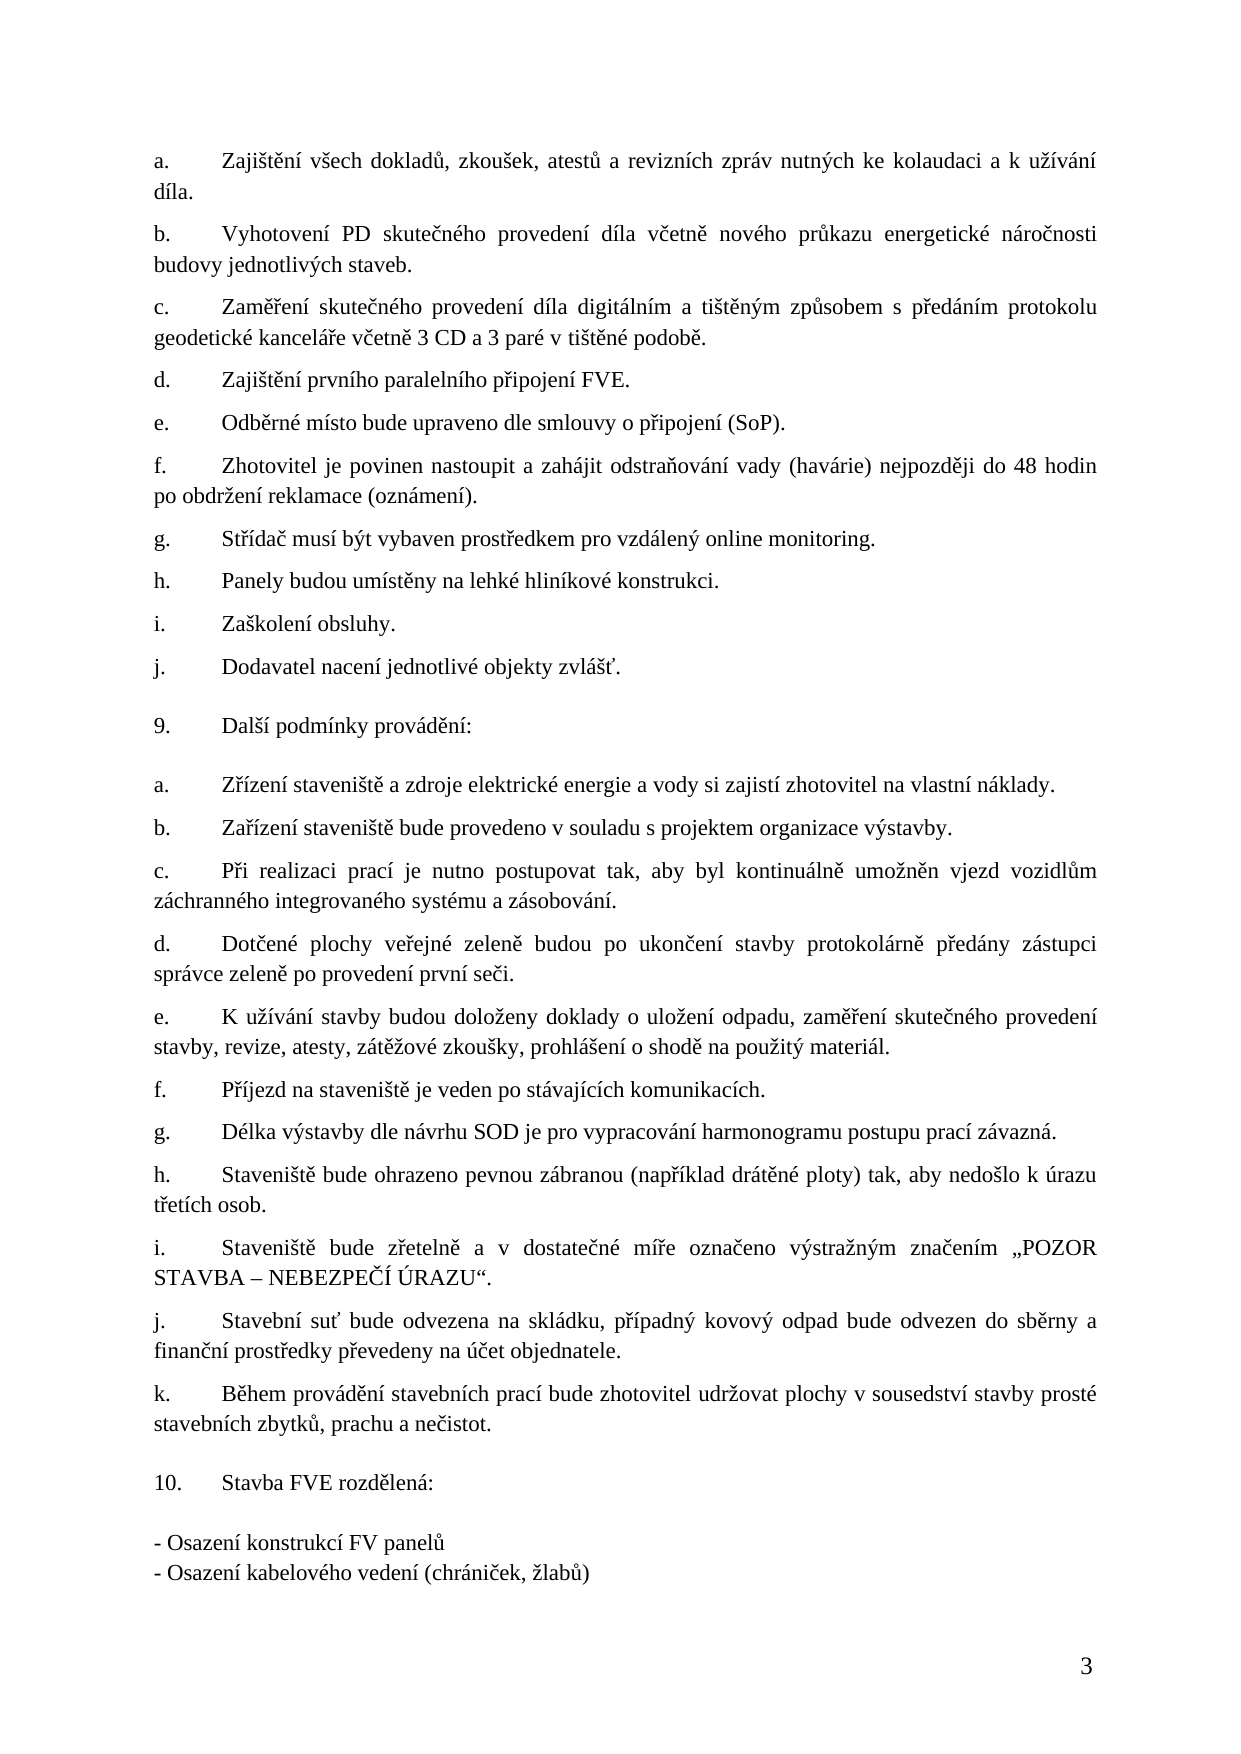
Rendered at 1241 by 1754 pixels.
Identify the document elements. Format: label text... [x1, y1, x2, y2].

text - Osazení konstrukcí FV panelů [153, 1529, 1098, 1555]
list Příjezd na staveniště je veden po stávajících komunikacích. [153, 1076, 1098, 1102]
list Zhotovitel je povinen nastoupit a zahájit odstraňování vady (havárie) nejpozději do 48 hodin po obdržení reklamace (oznámení). [153, 452, 1098, 508]
list Stavební suť bude odvezena na skládku, případný kovový odpad bude odvezen do sběrny a finanční prostředky převedeny na účet objednatele. [153, 1307, 1098, 1363]
list Zajištění prvního paralelního připojení FVE. [153, 366, 1098, 393]
list Vyhotovení PD skutečného provedení díla včetně nového průkazu energetické náročnosti budovy jednotlivých staveb. [153, 221, 1098, 277]
list Odběrné místo bude upraveno dle smlouvy o připojení (SoP). [153, 409, 1098, 435]
list Střídač musí být vybaven prostředkem pro vzdálený online monitoring. [153, 525, 1098, 551]
list Panely budou umístěny na lehké hliníkové konstrukci. [153, 567, 1098, 594]
list Staveniště bude zřetelně a v dostatečné míře označeno výstražným značením „POZOR STAVBA – NEBEZPEČÍ ÚRAZU“. [153, 1234, 1098, 1291]
list Zaškolení obsluhy. [153, 610, 1098, 636]
list Dotčené plochy veřejné zeleně budou po ukončení stavby protokolárně předány zástupci správce zeleně po provedení první seči. [153, 930, 1098, 986]
list Zaměření skutečného provedení díla digitálním a tištěným způsobem s předáním protokolu geodetické kanceláře včetně 3 CD a 3 paré v tištěné podobě. [153, 293, 1098, 350]
list Při realizaci prací je nutno postupovat tak, aby byl kontinuálně umožněn vjezd vozidlům záchranného integrovaného systému a zásobování. [153, 857, 1098, 913]
list Staveniště bude ohrazeno pevnou zábranou (například drátěné ploty) tak, aby nedošlo k úrazu třetích osob. [153, 1161, 1098, 1218]
list Zřízení staveniště a zdroje elektrické energie a vody si zajistí zhotovitel na vlastní náklady. [153, 772, 1098, 798]
list Dodavatel nacení jednotlivé objekty zvlášť. [153, 653, 1098, 679]
list Zařízení staveniště bude provedeno v souladu s projektem organizace výstavby. [153, 814, 1098, 841]
list Během provádění stavebních prací bude zhotovitel udržovat plochy v sousedství stavby prosté stavebních zbytků, prachu a nečistot. [153, 1380, 1098, 1436]
text - Osazení kabelového vedení (chrániček, žlabů) [153, 1559, 1098, 1585]
list Stavba FVE rozdělená: [153, 1469, 1098, 1496]
list K užívání stavby budou doloženy doklady o uložení odpadu, zaměření skutečného provedení stavby, revize, atesty, zátěžové zkoušky, prohlášení o shodě na použitý materiál. [153, 1003, 1098, 1059]
list Zajištění všech dokladů, zkoušek, atestů a revizních zpráv nutných ke kolaudaci a k užívání díla. [148, 148, 1093, 204]
list Další podmínky provádění: [153, 712, 1098, 738]
list Délka výstavby dle návrhu SOD je pro vypracování harmonogramu postupu prací závazná. [153, 1118, 1098, 1145]
